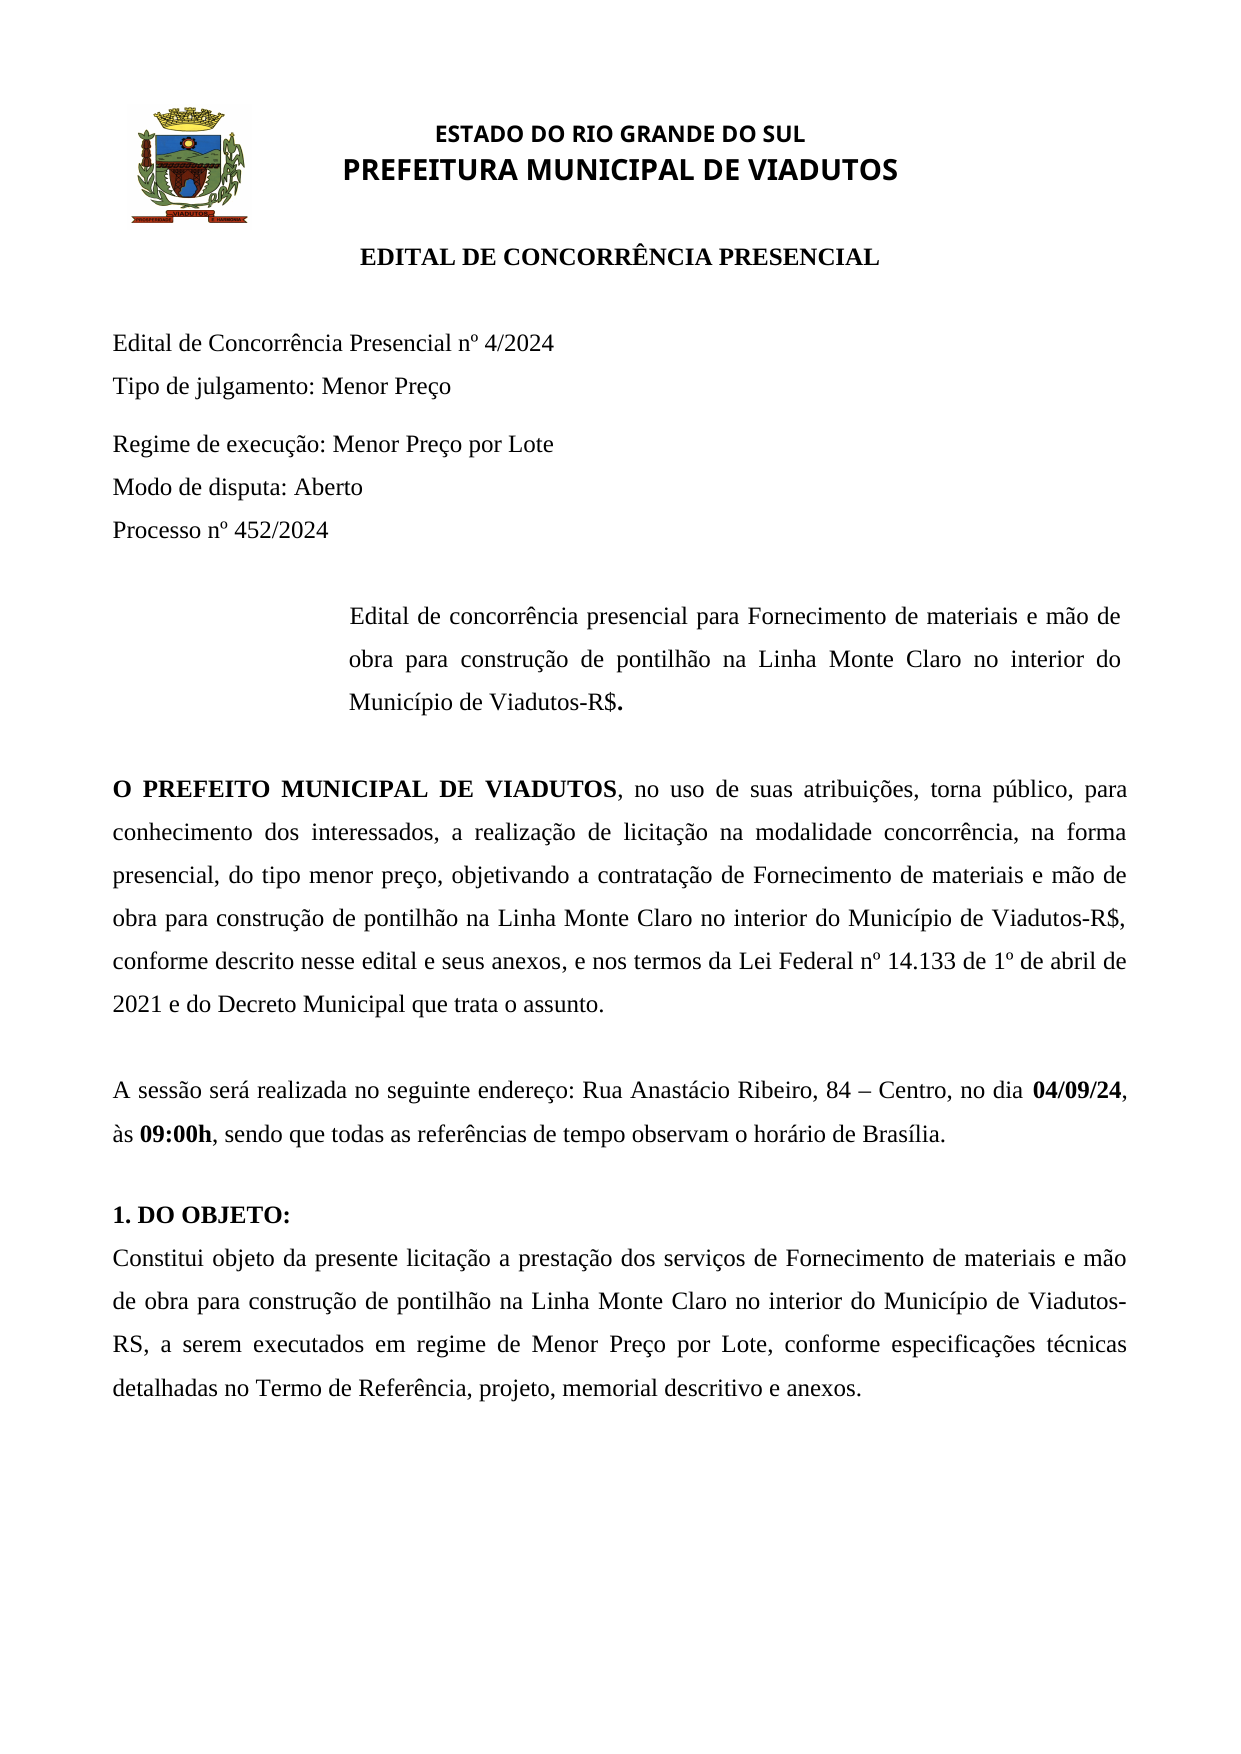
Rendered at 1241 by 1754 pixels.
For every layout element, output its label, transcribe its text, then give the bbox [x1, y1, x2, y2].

text Edital de Concorrência Presencial nº 4/2024 [112, 328, 1128, 357]
text Tipo de julgamento: Menor Preço [112, 371, 1128, 400]
text Regime de execução: Menor Preço por Lote [112, 429, 1128, 457]
text EDITAL DE CONCORRÊNCIA PRESENCIAL [112, 242, 1128, 271]
text Processo nº 452/2024 [112, 515, 1128, 544]
text Constitui objeto da presente licitação a prestação dos serviços de Fornecimento de materiais e mão de obra para construção de pontilhão na Linha Monte Claro no interior do Município de Viadutos-RS, a serem executados em regime de Menor Preço por Lote, conforme especificações técnicas detalhadas no Termo de Referência, projeto, memorial descritivo e anexos. [112, 1243, 1128, 1401]
text Modo de disputa: Aberto [112, 472, 1128, 501]
text A sessão será realizada no seguinte endereço: Rua Anastácio Ribeiro, 84 – Centro, no dia 04/09/24, às 09:00h, sendo que todas as referências de tempo observam o horário de Brasília. [112, 1076, 1128, 1147]
text O PREFEITO MUNICIPAL DE VIADUTOS, no uso de suas atribuições, torna público, para conhecimento dos interessados, a realização de licitação na modalidade concorrência, na forma presencial, do tipo menor preço, objetivando a contratação de Fornecimento de materiais e mão de obra para construção de pontilhão na Linha Monte Claro no interior do Município de Viadutos-R$, conforme descrito nesse edital e seus anexos, e nos termos da Lei Federal nº 14.133 de 1º de abril de 2021 e do Decreto Municipal que trata o assunto. [112, 774, 1128, 1018]
text 1. DO OBJETO: [112, 1200, 1128, 1229]
text Edital de concorrência presencial para Fornecimento de materiais e mão de obra para construção de pontilhão na Linha Monte Claro no interior do Município de Viadutos-R$. [349, 601, 1122, 716]
picture [127, 104, 253, 230]
